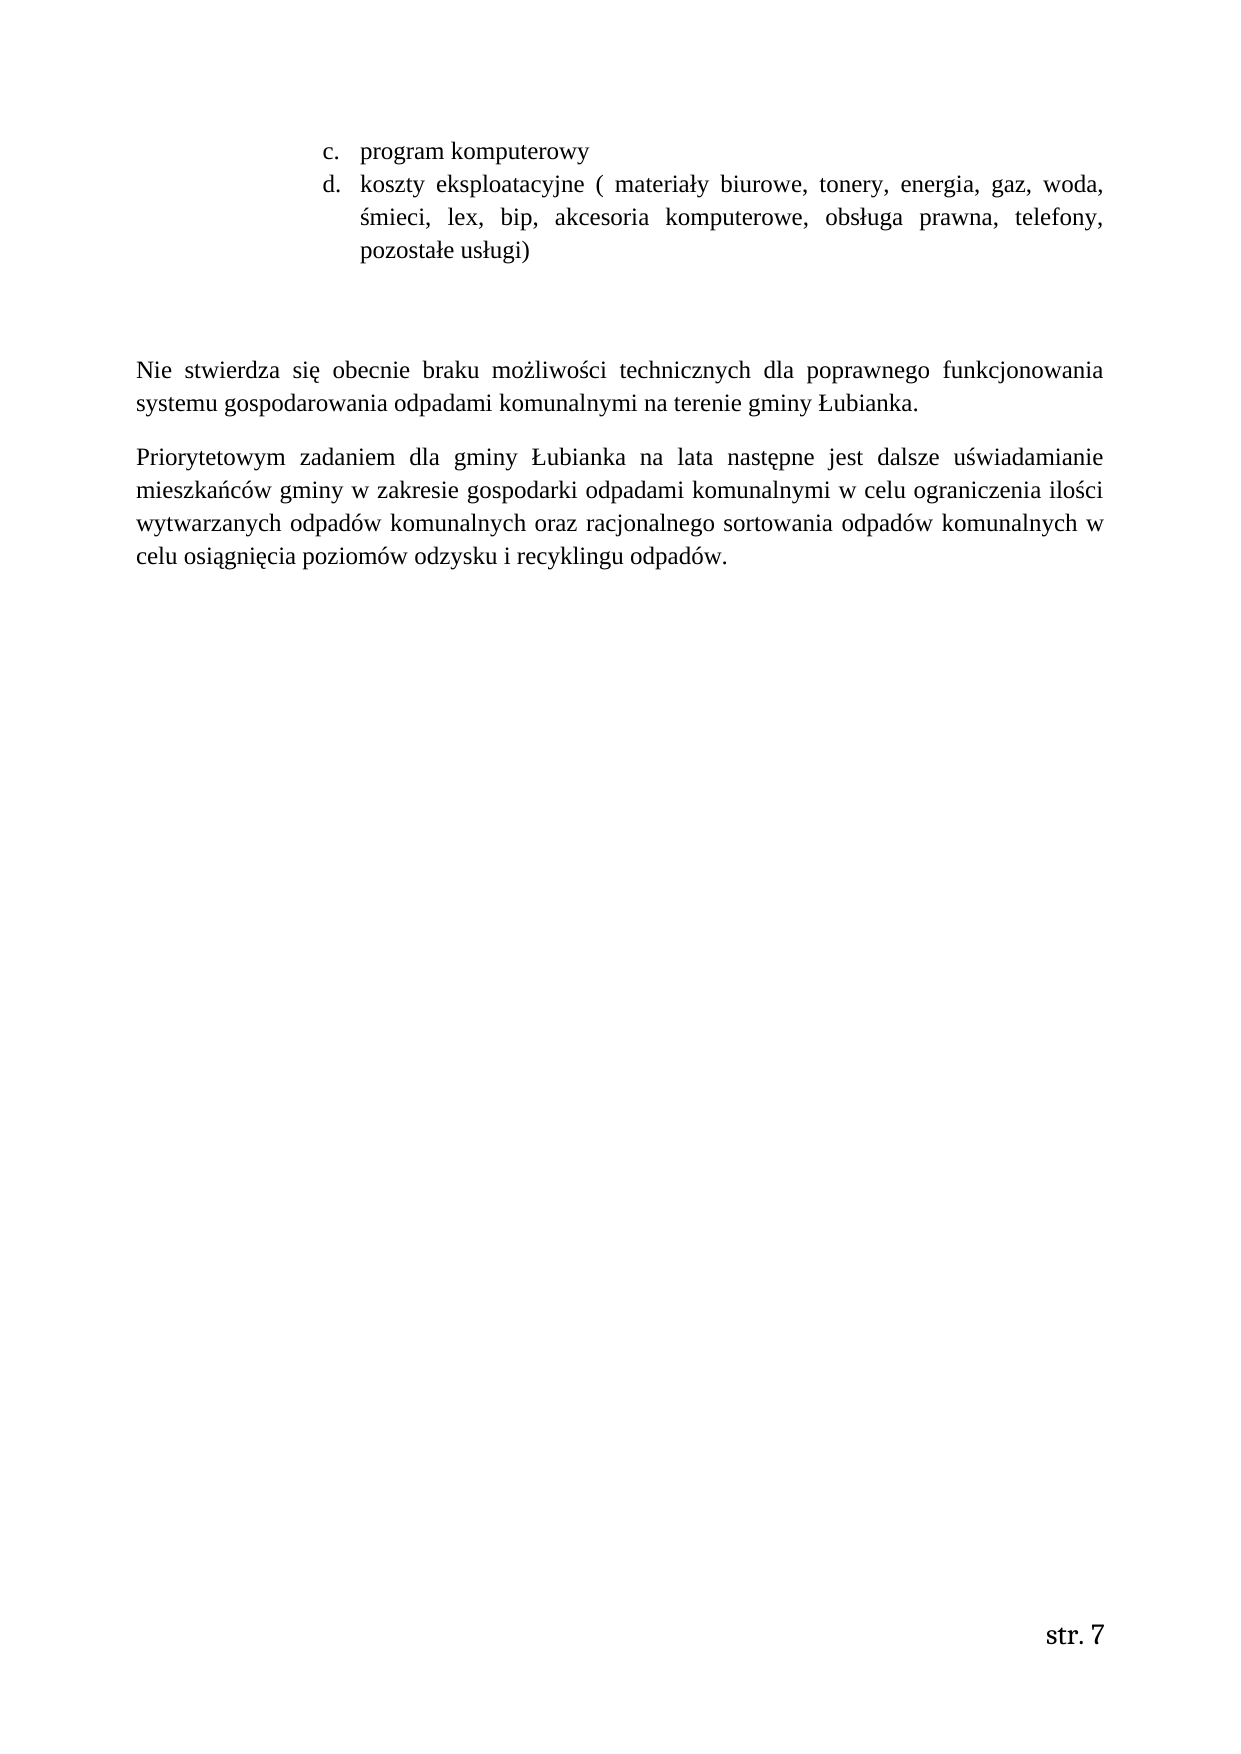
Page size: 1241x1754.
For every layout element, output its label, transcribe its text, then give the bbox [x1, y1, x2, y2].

text Priorytetowym zadaniem dla gminy Łubianka na lata następne jest dalsze uświadamianie mieszkańców gminy w zakresie gospodarki odpadami komunalnymi w celu ograniczenia ilości wytwarzanych odpadów komunalnych oraz racjonalnego sortowania odpadów komunalnych w celu osiągnięcia poziomów odzysku i recyklingu odpadów. [136, 442, 1104, 570]
text Nie stwierdza się obecnie braku możliwości technicznych dla poprawnego funkcjonowania systemu gospodarowania odpadami komunalnymi na terenie gminy Łubianka. [136, 355, 1104, 417]
list program komputerowy [322, 136, 1104, 164]
list koszty eksploatacyjne ( materiały biurowe, tonery, energia, gaz, woda, śmieci, lex, bip, akcesoria komputerowe, obsługa prawna, telefony, pozostałe usługi) [322, 169, 1104, 264]
